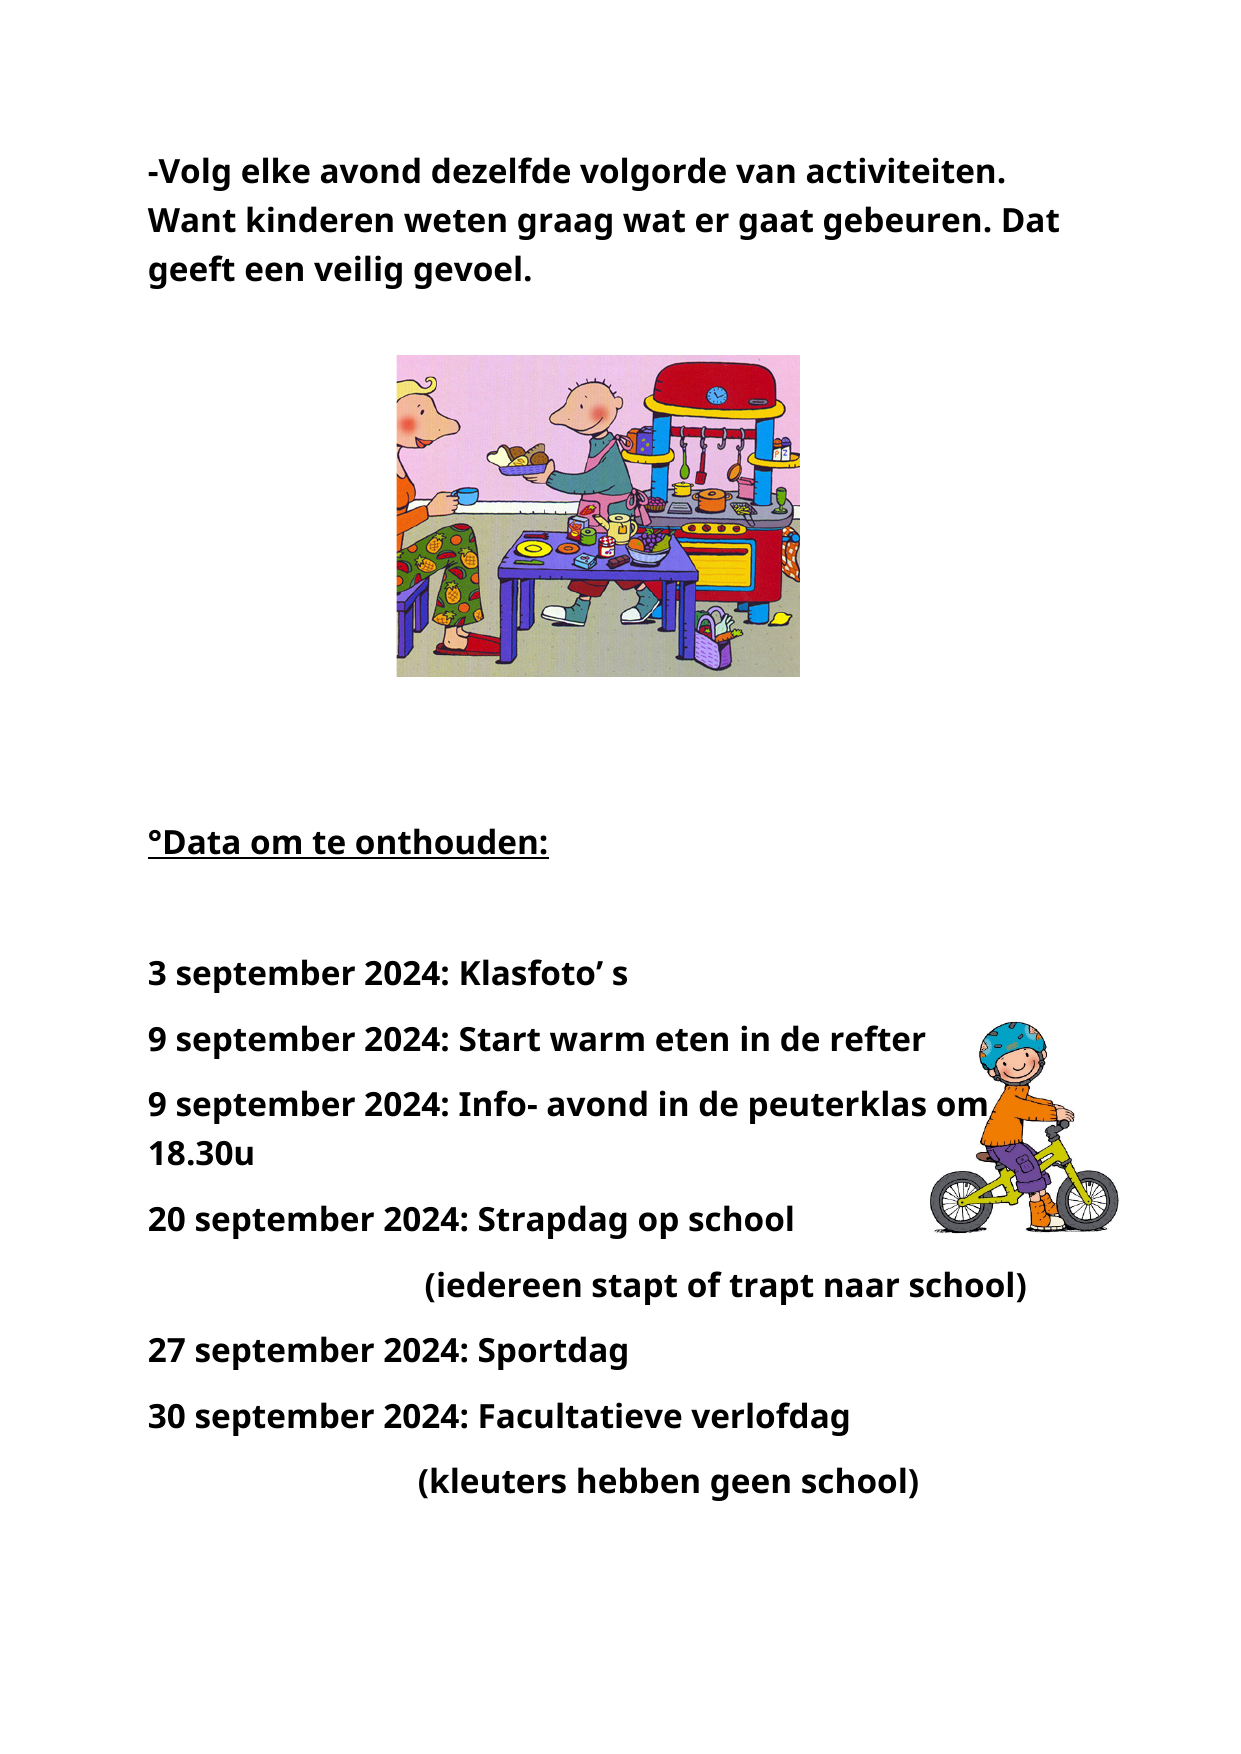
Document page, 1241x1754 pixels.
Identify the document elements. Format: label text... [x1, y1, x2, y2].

picture [393, 355, 800, 675]
text 30 september 2024: Facultatieve verlofdag [148, 1393, 1093, 1438]
text °Data om te onthouden: [148, 819, 1093, 864]
text 9 september 2024: Start warm eten in de refter [148, 1016, 1093, 1061]
text 20 september 2024: Strapdag op school [148, 1196, 1093, 1241]
text -Volg elke avond dezelfde volgorde van activiteiten. Want kinderen weten graag wat er gaat gebeuren. Dat geeft een veilig gevoel. [148, 148, 1093, 291]
text (iedereen stapt of trapt naar school) [148, 1261, 1093, 1307]
picture [926, 1016, 1122, 1234]
text (kleuters hebben geen school) [148, 1458, 1093, 1504]
text 3 september 2024: Klasfoto’ s [148, 950, 1093, 995]
text 9 september 2024: Info- avond in de peuterklas om 18.30u [148, 1081, 1093, 1176]
text 27 september 2024: Sportdag [148, 1327, 1093, 1372]
